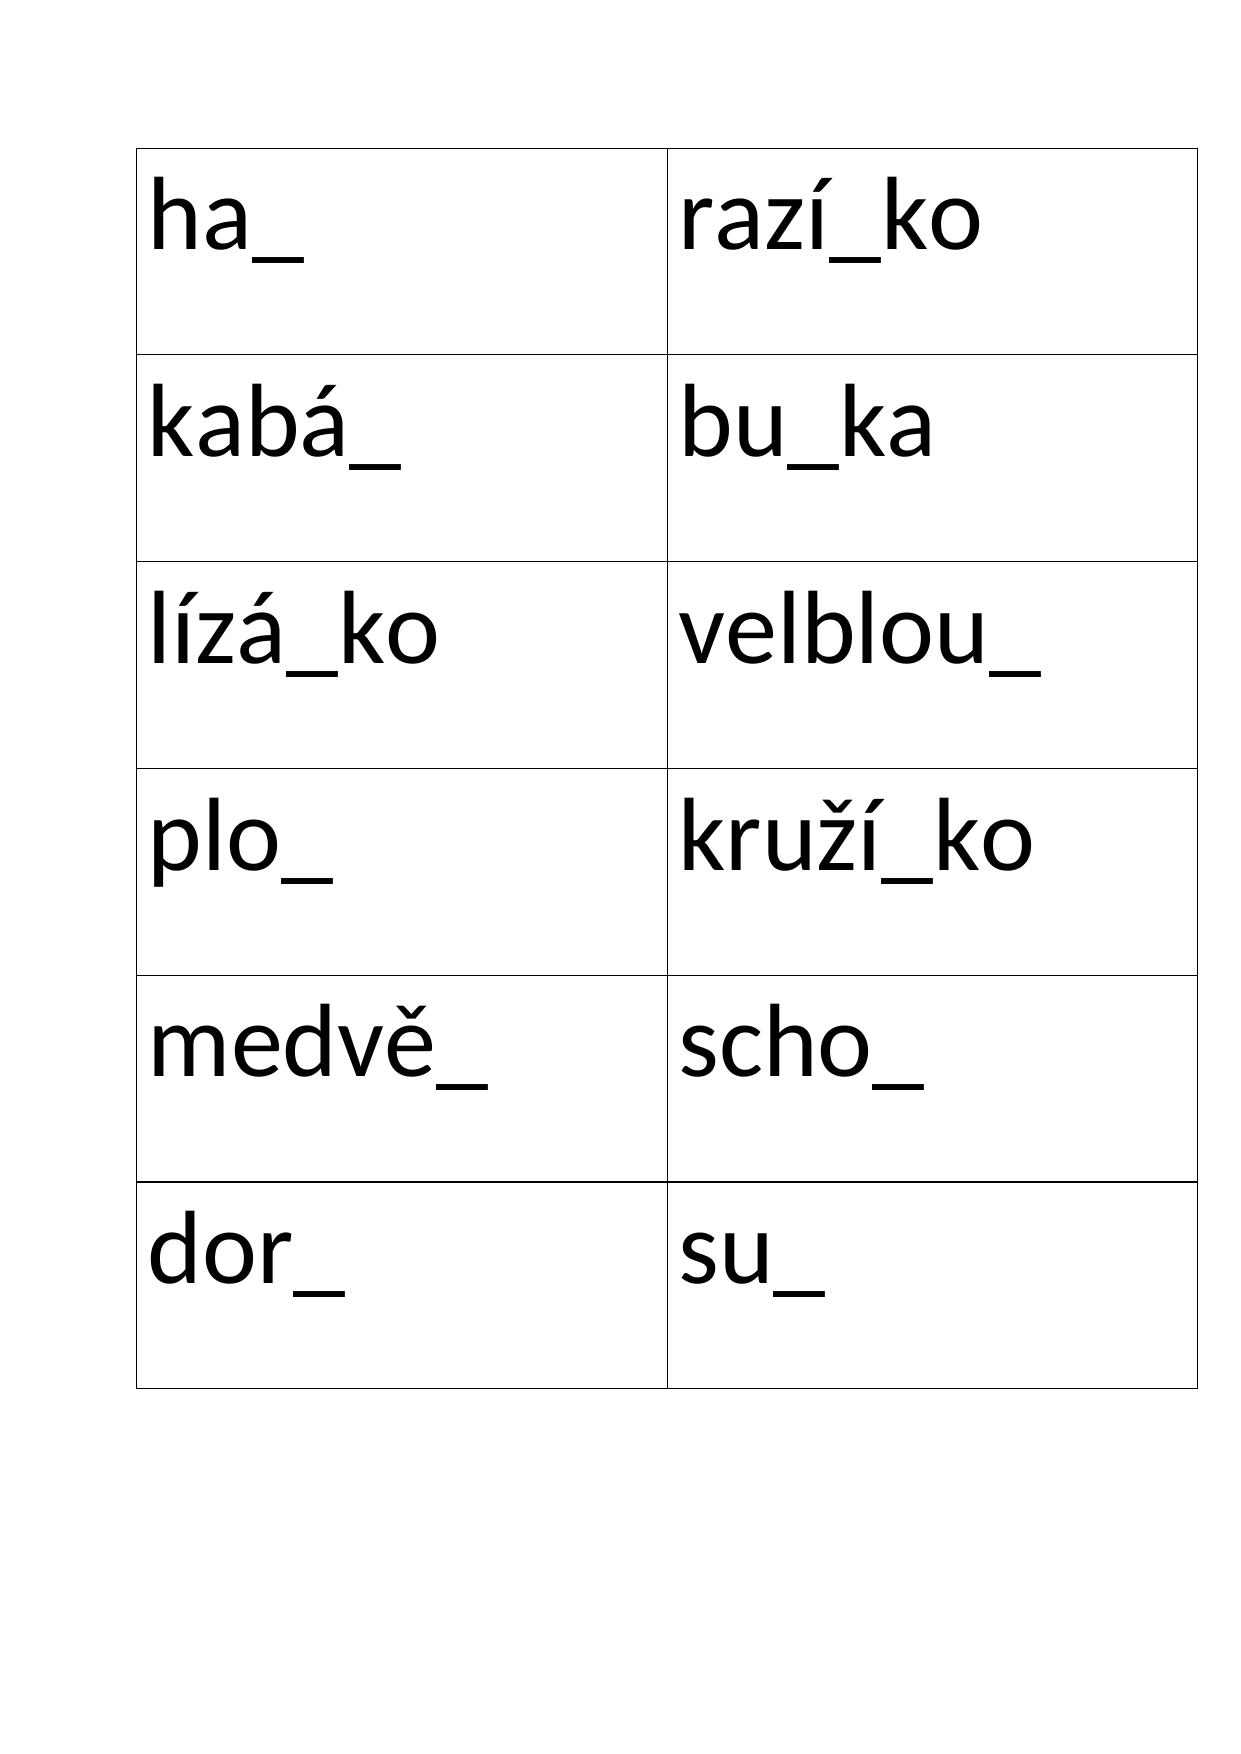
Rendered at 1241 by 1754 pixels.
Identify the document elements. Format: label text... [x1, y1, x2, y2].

table_cell scho_ [668, 976, 1197, 1181]
table_cell su_ [668, 1183, 1197, 1388]
table_cell kruží_ko [668, 769, 1197, 975]
table_cell bu_ka [668, 355, 1197, 561]
table_cell dor_ [137, 1183, 667, 1388]
table_header razí_ko [668, 149, 1197, 354]
table_cell kabá_ [137, 355, 667, 561]
table_cell medvě_ [137, 976, 667, 1181]
table_cell velblou_ [668, 562, 1197, 768]
table_header ha_ [137, 149, 667, 354]
table_cell lízá_ko [137, 562, 667, 768]
table_cell plo_ [137, 769, 667, 975]
